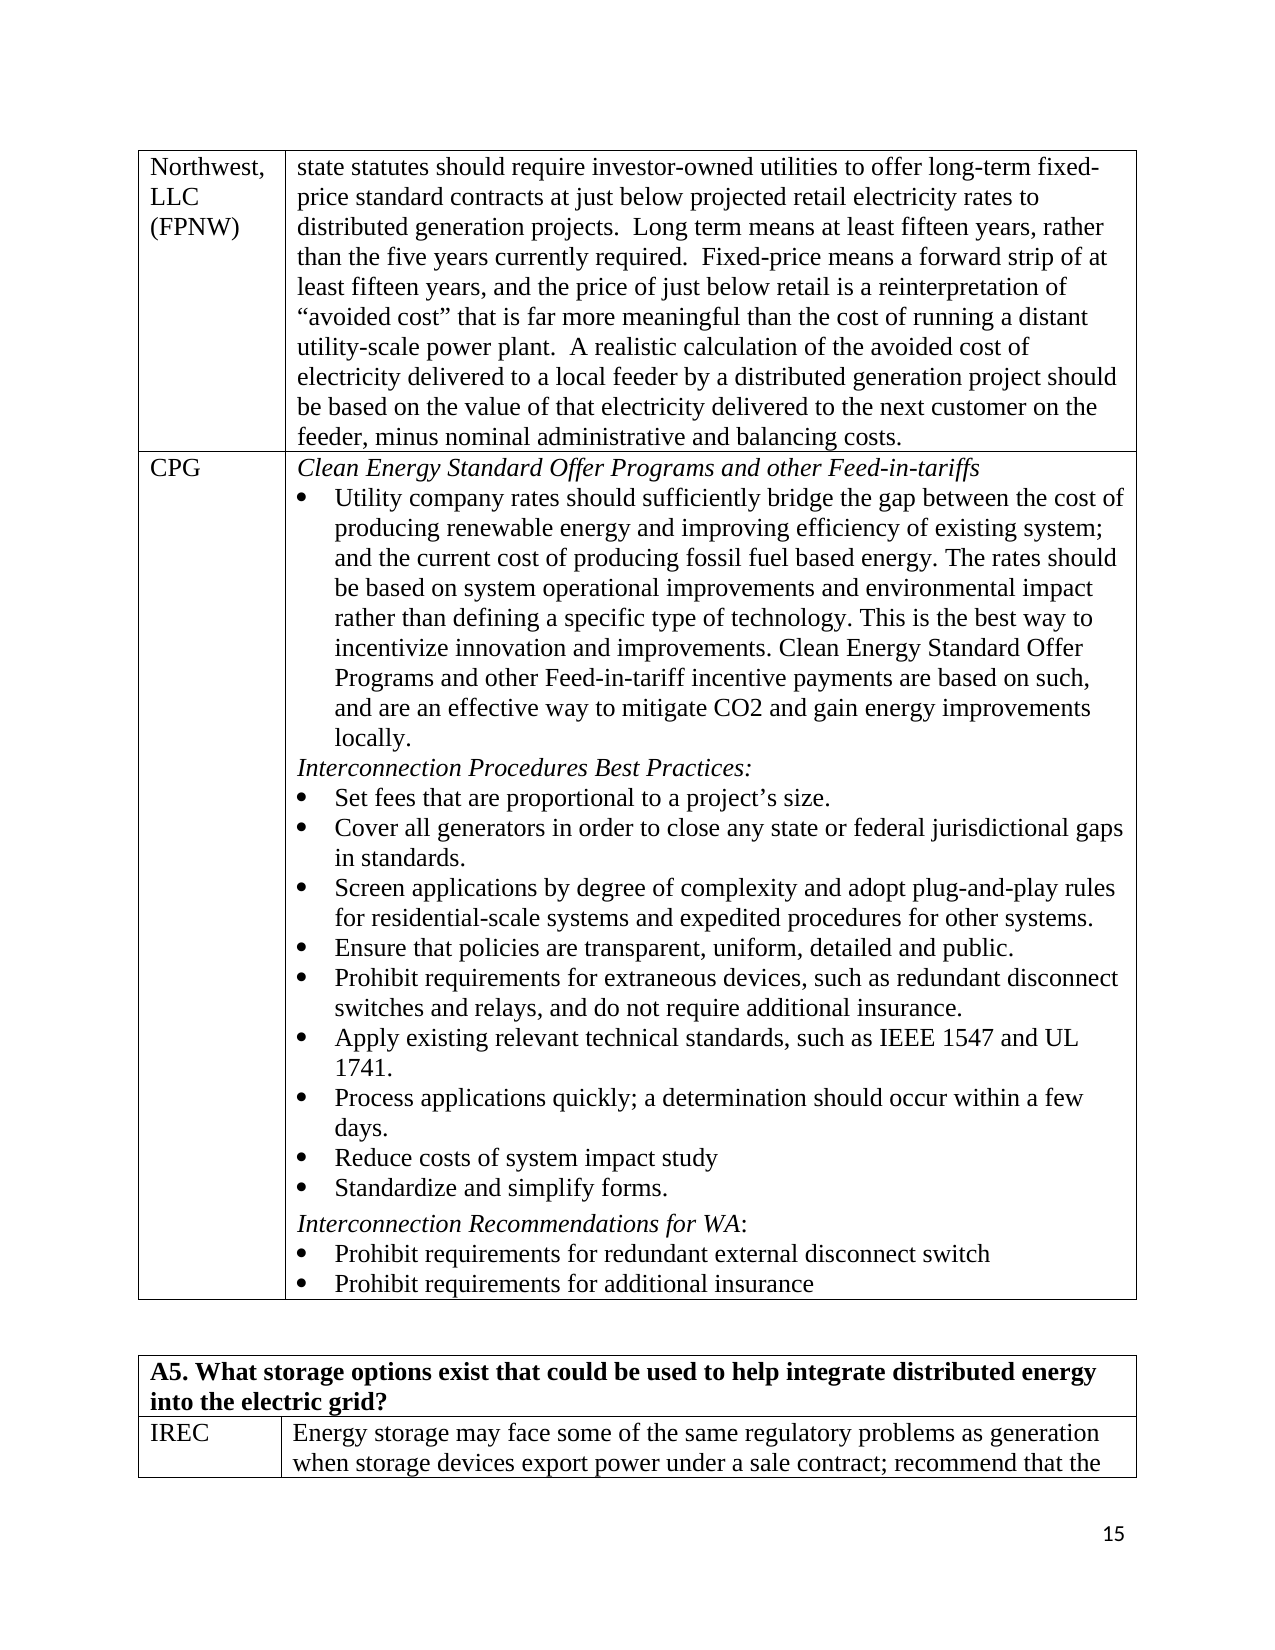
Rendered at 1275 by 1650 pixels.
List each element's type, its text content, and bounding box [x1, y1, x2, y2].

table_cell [282, 1417, 1136, 1477]
table_header A5. What storage options exist that could be used to help integrate distributed energy into the electric grid? [139, 1356, 1136, 1416]
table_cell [286, 151, 1136, 451]
table_cell IREC [139, 1417, 281, 1477]
table_cell Clean Energy Standard Offer Programs and other Feed-in-tariffs Utility company rates should sufficiently bridge the gap between the cost of producing renewable energy and improving efficiency of existing system; and the current cost of producing fossil fuel based energy. The rates should be based on system operational improvements and environmental impact rather than defining a specific type of technology. This is the best way to incentivize innovation and improvements. Clean Energy Standard Offer Programs and other Feed-in-tariff incentive payments are based on such, and are an effective way to mitigate CO2 and gain energy improvements locally. Interconnection Procedures Best Practices: Set fees that are proportional to a project’s size. Cover all generators in order to close any state or federal jurisdictional gaps in standards. Screen applications by degree of complexity and adopt plug-and-play rules for residential-scale systems and expedited procedures for other systems. Ensure that policies are transparent, uniform, detailed and public. Prohibit requirements for extraneous devices, such as redundant disconnect switches and relays, and do not require additional insurance. Apply existing relevant technical standards, such as IEEE 1547 and UL 1741. Process applications quickly; a determination should occur within a few days. Reduce costs of system impact study Standardize and simplify forms. Interconnection Recommendations for WA: Prohibit requirements for redundant external disconnect switch Prohibit requirements for additional insurance [286, 452, 1136, 1298]
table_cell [139, 151, 285, 451]
table_cell CPG [139, 452, 285, 1298]
